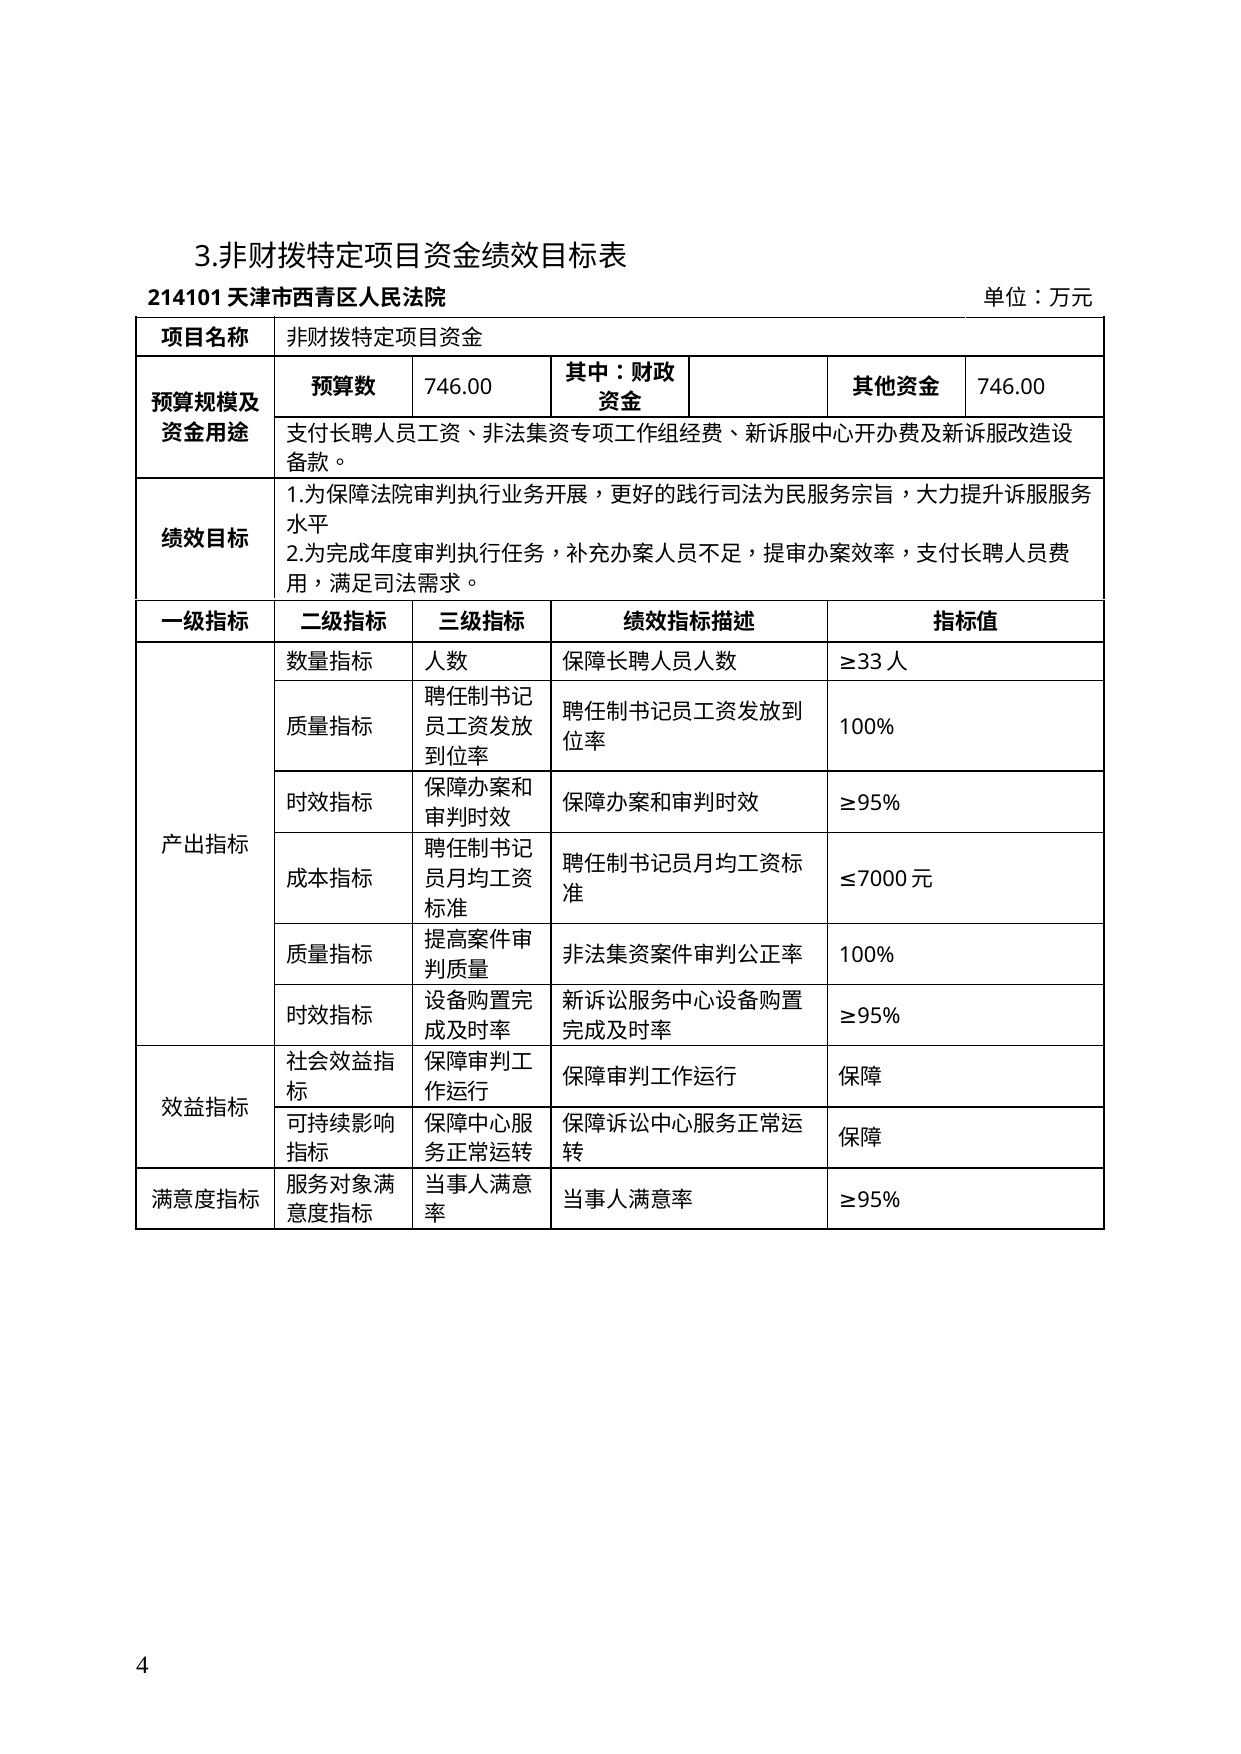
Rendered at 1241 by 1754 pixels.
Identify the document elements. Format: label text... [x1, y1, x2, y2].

table_cell 人数 [413, 643, 550, 679]
table_cell 保障审判工作运行 [413, 1046, 550, 1106]
table_cell 100% [828, 681, 1103, 770]
table_cell ≥95% [828, 1169, 1103, 1228]
table_cell 可持续影响指标 [275, 1108, 412, 1167]
table_cell 聘任制书记员工资发放到位率 [413, 681, 550, 770]
table_cell 保障 [828, 1108, 1103, 1167]
table_cell ≤7000元 [828, 833, 1103, 922]
table_cell 社会效益指标 [275, 1046, 412, 1106]
table_header 214101天津市西青区人民法院 [137, 277, 965, 316]
table_cell 产出指标 [137, 643, 274, 1045]
table_cell 746.00 [966, 357, 1103, 416]
table_cell 保障审判工作运行 [552, 1046, 827, 1106]
table_cell ≥33人 [828, 643, 1103, 679]
table_cell 预算数 [275, 357, 412, 416]
table_cell 保障办案和审判时效 [413, 772, 550, 832]
table_cell 质量指标 [275, 681, 412, 770]
table_cell 聘任制书记员工资发放到位率 [552, 681, 827, 770]
table_cell 绩效目标 [137, 479, 274, 598]
table_cell 保障长聘人员人数 [552, 643, 827, 679]
table_cell 质量指标 [275, 924, 412, 984]
table_cell 保障中心服务正常运转 [413, 1108, 550, 1167]
table_cell 支付长聘人员工资、非法集资专项工作组经费、新诉服中心开办费及新诉服改造设备款。 [275, 418, 1103, 477]
table_cell 聘任制书记员月均工资标准 [552, 833, 827, 922]
table_cell 新诉讼服务中心设备购置完成及时率 [552, 985, 827, 1045]
table_header 二级指标 [275, 601, 412, 641]
table_cell 项目名称 [137, 318, 274, 355]
table_cell 其他资金 [828, 357, 965, 416]
table_cell 时效指标 [275, 985, 412, 1045]
table_header 三级指标 [413, 601, 550, 641]
table_cell 非法集资案件审判公正率 [552, 924, 827, 984]
table_cell 100% [828, 924, 1103, 984]
table_header 单位：万元 [966, 277, 1103, 316]
table_header 一级指标 [137, 601, 274, 641]
table_cell 聘任制书记员月均工资标准 [413, 833, 550, 922]
table_cell ≥95% [828, 772, 1103, 832]
table_header 绩效指标描述 [552, 601, 827, 641]
table_cell 746.00 [413, 357, 550, 416]
table_cell 满意度指标 [137, 1169, 274, 1228]
table_cell 服务对象满意度指标 [275, 1169, 412, 1228]
table_cell ≥95% [828, 985, 1103, 1045]
table_cell 成本指标 [275, 833, 412, 922]
table_cell [690, 357, 827, 416]
table_cell 效益指标 [137, 1046, 274, 1167]
table_cell 1.为保障法院审判执行业务开展，更好的践行司法为民服务宗旨，大力提升诉服服务水平 2.为完成年度审判执行任务，补充办案人员不足，提审办案效率，支付长聘人员费用，满足司法需求。 [275, 479, 1103, 598]
table_cell 当事人满意率 [413, 1169, 550, 1228]
table_cell 保障 [828, 1046, 1103, 1106]
table_cell 保障诉讼中心服务正常运转 [552, 1108, 827, 1167]
table_cell 提高案件审判质量 [413, 924, 550, 984]
table_cell 时效指标 [275, 772, 412, 832]
table_cell 预算规模及资金用途 [137, 357, 274, 477]
table_cell 设备购置完成及时率 [413, 985, 550, 1045]
table_header 指标值 [828, 601, 1103, 641]
table_cell 当事人满意率 [552, 1169, 827, 1228]
table_cell 数量指标 [275, 643, 412, 679]
text 3.非财拨特定项目资金绩效目标表 [136, 235, 1104, 275]
table_cell 其中：财政 资金 [552, 357, 688, 416]
table_cell 保障办案和审判时效 [552, 772, 827, 832]
table_cell 非财拨特定项目资金 [275, 318, 1103, 355]
